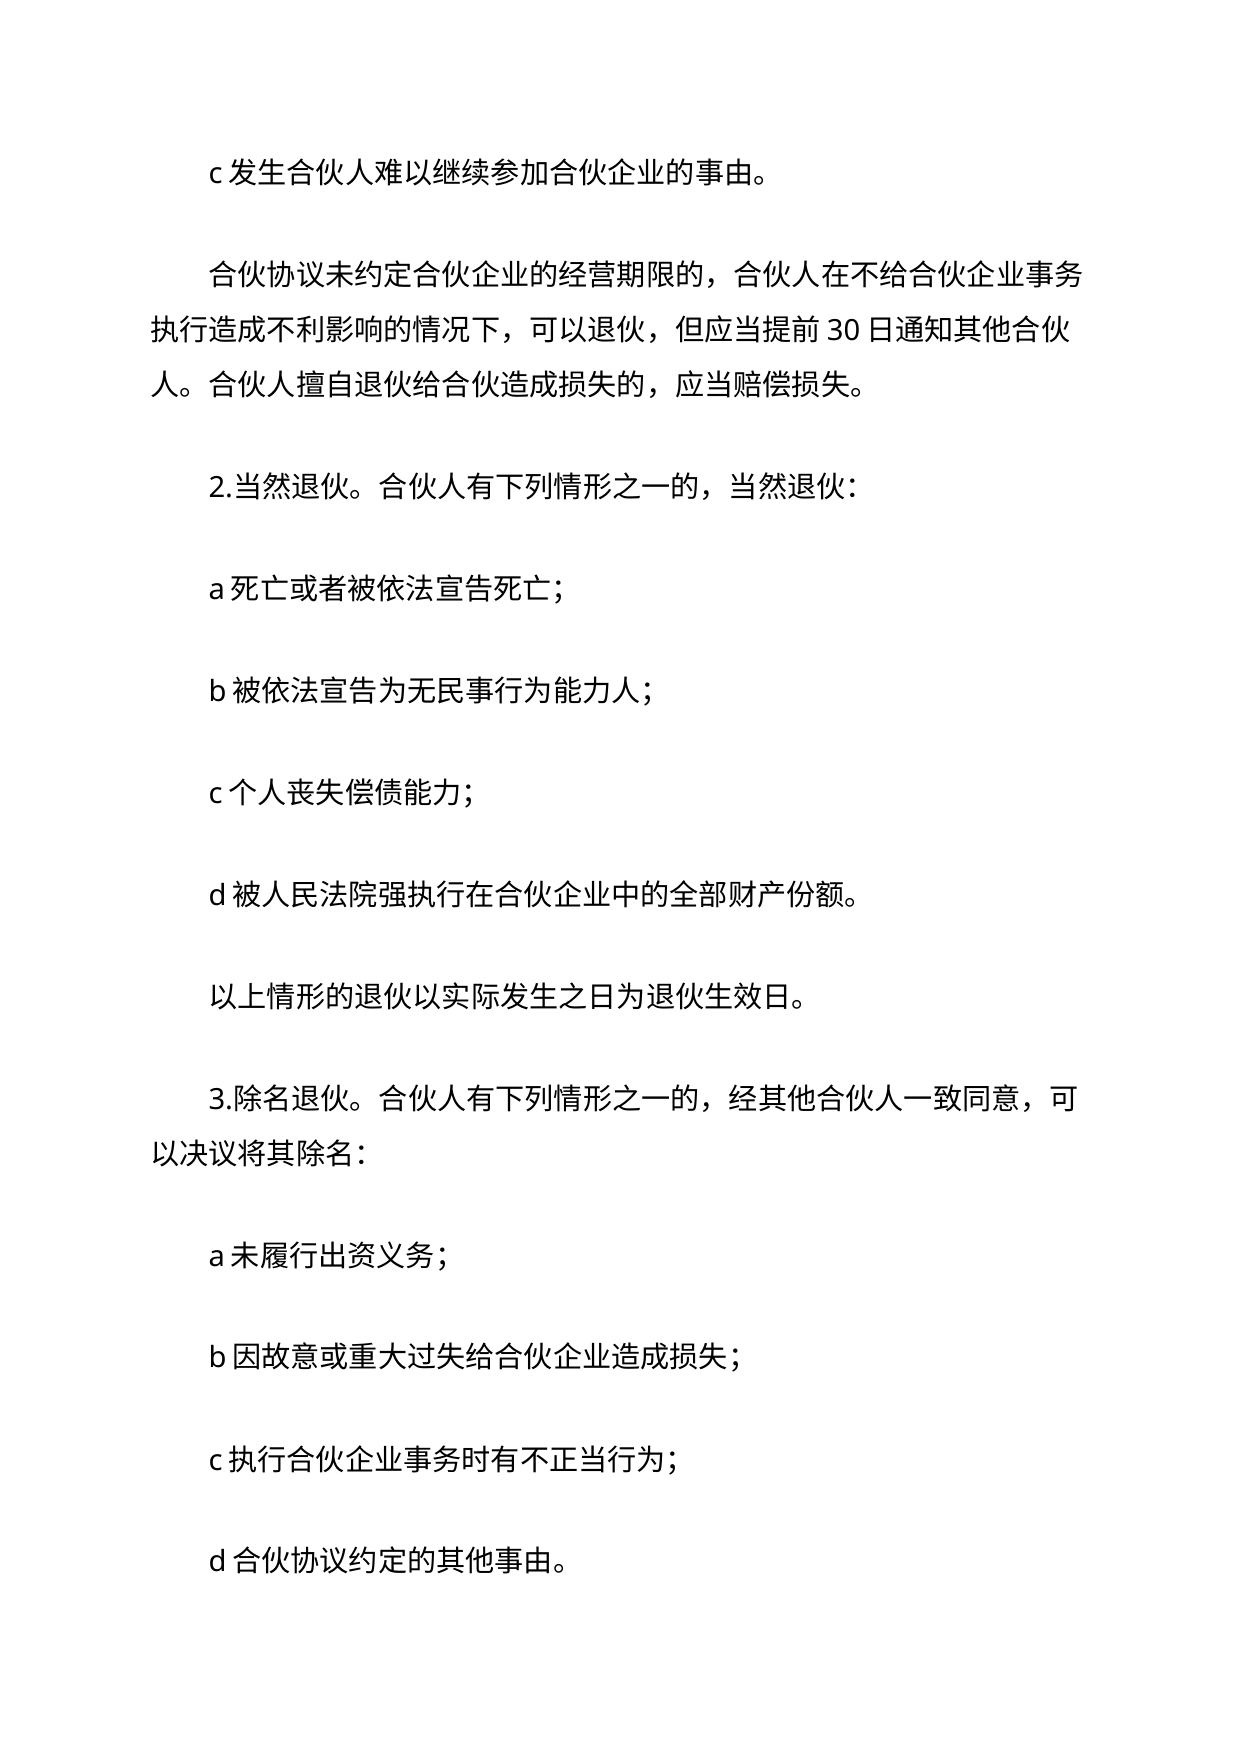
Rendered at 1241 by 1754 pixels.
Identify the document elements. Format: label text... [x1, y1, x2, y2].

text a死亡或者被依法宣告死亡； [150, 566, 1090, 608]
text c执行合伙企业事务时有不正当行为； [150, 1436, 1090, 1478]
text c个人丧失偿债能力； [150, 769, 1090, 812]
text 3.除名退伙。合伙人有下列情形之一的，经其他合伙人一致同意，可以决议将其除名： [150, 1075, 1090, 1173]
text a未履行出资义务； [150, 1232, 1090, 1274]
text 2.当然退伙。合伙人有下列情形之一的，当然退伙： [150, 464, 1090, 506]
text c发生合伙人难以继续参加合伙企业的事由。 [150, 150, 1090, 192]
text b因故意或重大过失给合伙企业造成损失； [150, 1334, 1090, 1376]
text 以上情形的退伙以实际发生之日为退伙生效日。 [150, 973, 1090, 1016]
text d被人民法院强执行在合伙企业中的全部财产份额。 [150, 872, 1090, 914]
text 合伙协议未约定合伙企业的经营期限的，合伙人在不给合伙企业事务执行造成不利影响的情况下，可以退伙，但应当提前30日通知其他合伙人。合伙人擅自退伙给合伙造成损失的，应当赔偿损失。 [150, 252, 1090, 404]
text d合伙协议约定的其他事由。 [150, 1538, 1090, 1580]
text b被依法宣告为无民事行为能力人； [150, 668, 1090, 710]
